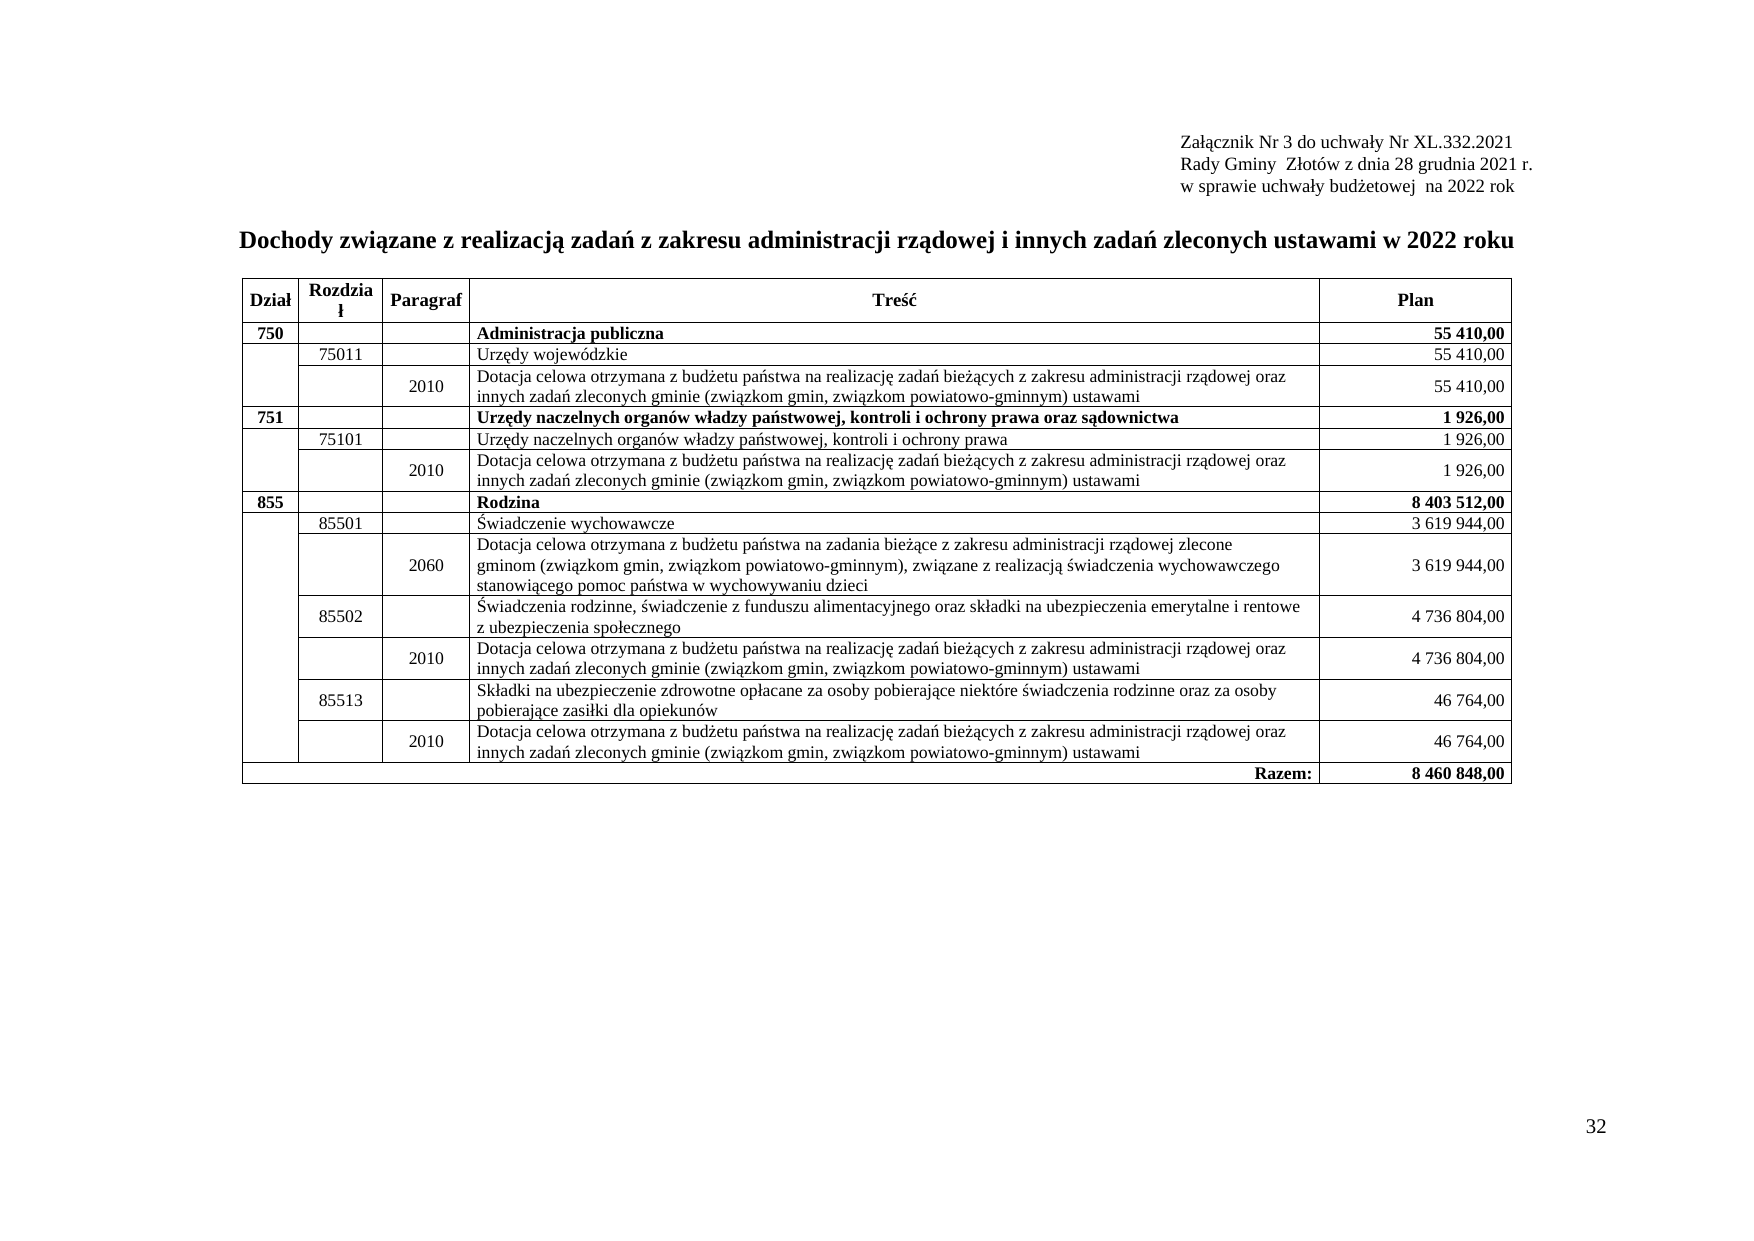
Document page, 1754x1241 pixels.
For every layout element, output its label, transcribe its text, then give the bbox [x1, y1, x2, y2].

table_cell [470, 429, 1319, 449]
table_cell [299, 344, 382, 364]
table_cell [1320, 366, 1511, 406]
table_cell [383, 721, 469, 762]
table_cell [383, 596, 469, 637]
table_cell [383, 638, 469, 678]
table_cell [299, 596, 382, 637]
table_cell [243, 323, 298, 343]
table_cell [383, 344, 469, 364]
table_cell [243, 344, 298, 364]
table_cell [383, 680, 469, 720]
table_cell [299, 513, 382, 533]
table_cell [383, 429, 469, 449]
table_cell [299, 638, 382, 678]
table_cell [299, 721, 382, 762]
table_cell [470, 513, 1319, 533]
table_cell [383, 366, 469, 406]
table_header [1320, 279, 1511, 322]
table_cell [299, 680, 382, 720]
text Załącznik Nr 3 do uchwały Nr XL.332.2021 [1106, 131, 1606, 153]
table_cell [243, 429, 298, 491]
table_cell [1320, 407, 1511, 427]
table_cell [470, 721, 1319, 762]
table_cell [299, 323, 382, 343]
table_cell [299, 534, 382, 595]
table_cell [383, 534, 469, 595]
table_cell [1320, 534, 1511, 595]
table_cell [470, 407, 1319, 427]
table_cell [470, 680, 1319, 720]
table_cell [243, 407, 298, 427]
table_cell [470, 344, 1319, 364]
text Dochody związane z realizacją zadań z zakresu administracji rządowej i innych zadań zleconych ustawami w 2022 roku [148, 225, 1606, 253]
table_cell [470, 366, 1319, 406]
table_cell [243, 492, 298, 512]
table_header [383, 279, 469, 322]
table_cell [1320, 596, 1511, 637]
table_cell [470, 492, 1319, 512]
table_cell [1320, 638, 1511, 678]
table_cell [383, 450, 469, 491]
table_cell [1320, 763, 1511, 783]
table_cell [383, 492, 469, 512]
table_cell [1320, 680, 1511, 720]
text Rady Gminy Złotów z dnia 28 grudnia 2021 r. w sprawie uchwały budżetowej na 2022 rok [1180, 153, 1606, 196]
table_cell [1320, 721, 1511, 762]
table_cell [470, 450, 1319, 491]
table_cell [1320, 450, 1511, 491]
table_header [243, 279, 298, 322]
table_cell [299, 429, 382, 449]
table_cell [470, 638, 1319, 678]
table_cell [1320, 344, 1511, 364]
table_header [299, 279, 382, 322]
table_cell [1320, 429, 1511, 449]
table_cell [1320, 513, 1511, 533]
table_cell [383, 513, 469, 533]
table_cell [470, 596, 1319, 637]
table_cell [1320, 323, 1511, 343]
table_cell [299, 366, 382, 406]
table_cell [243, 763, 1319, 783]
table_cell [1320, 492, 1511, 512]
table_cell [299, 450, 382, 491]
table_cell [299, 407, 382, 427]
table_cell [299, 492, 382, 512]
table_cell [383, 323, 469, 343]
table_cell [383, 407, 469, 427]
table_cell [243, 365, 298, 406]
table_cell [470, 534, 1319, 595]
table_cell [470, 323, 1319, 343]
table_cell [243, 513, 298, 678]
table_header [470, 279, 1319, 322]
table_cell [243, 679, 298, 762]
